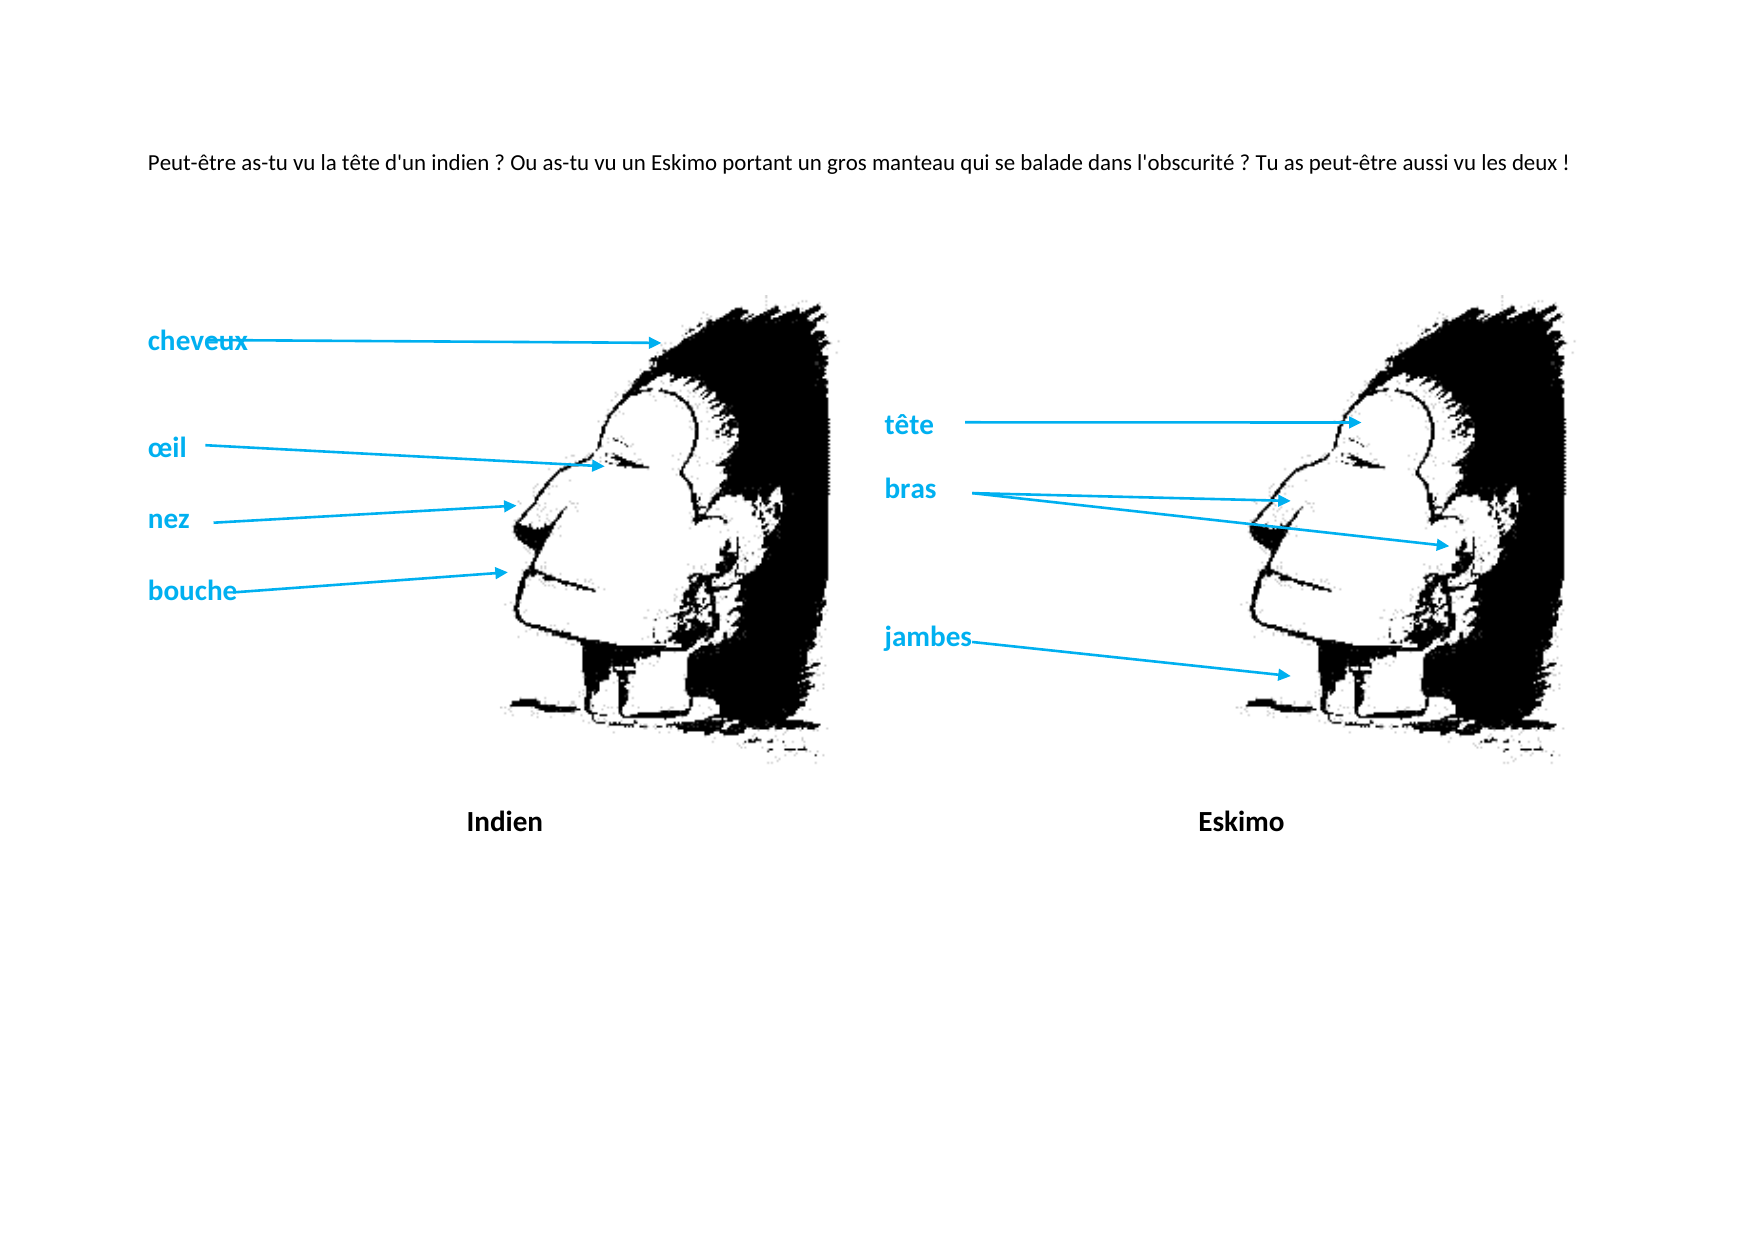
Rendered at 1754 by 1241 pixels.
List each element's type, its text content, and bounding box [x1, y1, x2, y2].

table_header cheveux œil nez bouche [136, 294, 873, 803]
table_header tête bras jambes [873, 294, 1610, 803]
text Peut-être as-tu vu la tête d'un indien ? Ou as-tu vu un Eskimo portant un gros manteau qui se balade dans l'obscurité ? Tu as peut-être aussi vu les deux ! [148, 148, 1606, 176]
table_cell Indien [136, 803, 873, 839]
table_cell Eskimo [873, 803, 1610, 839]
